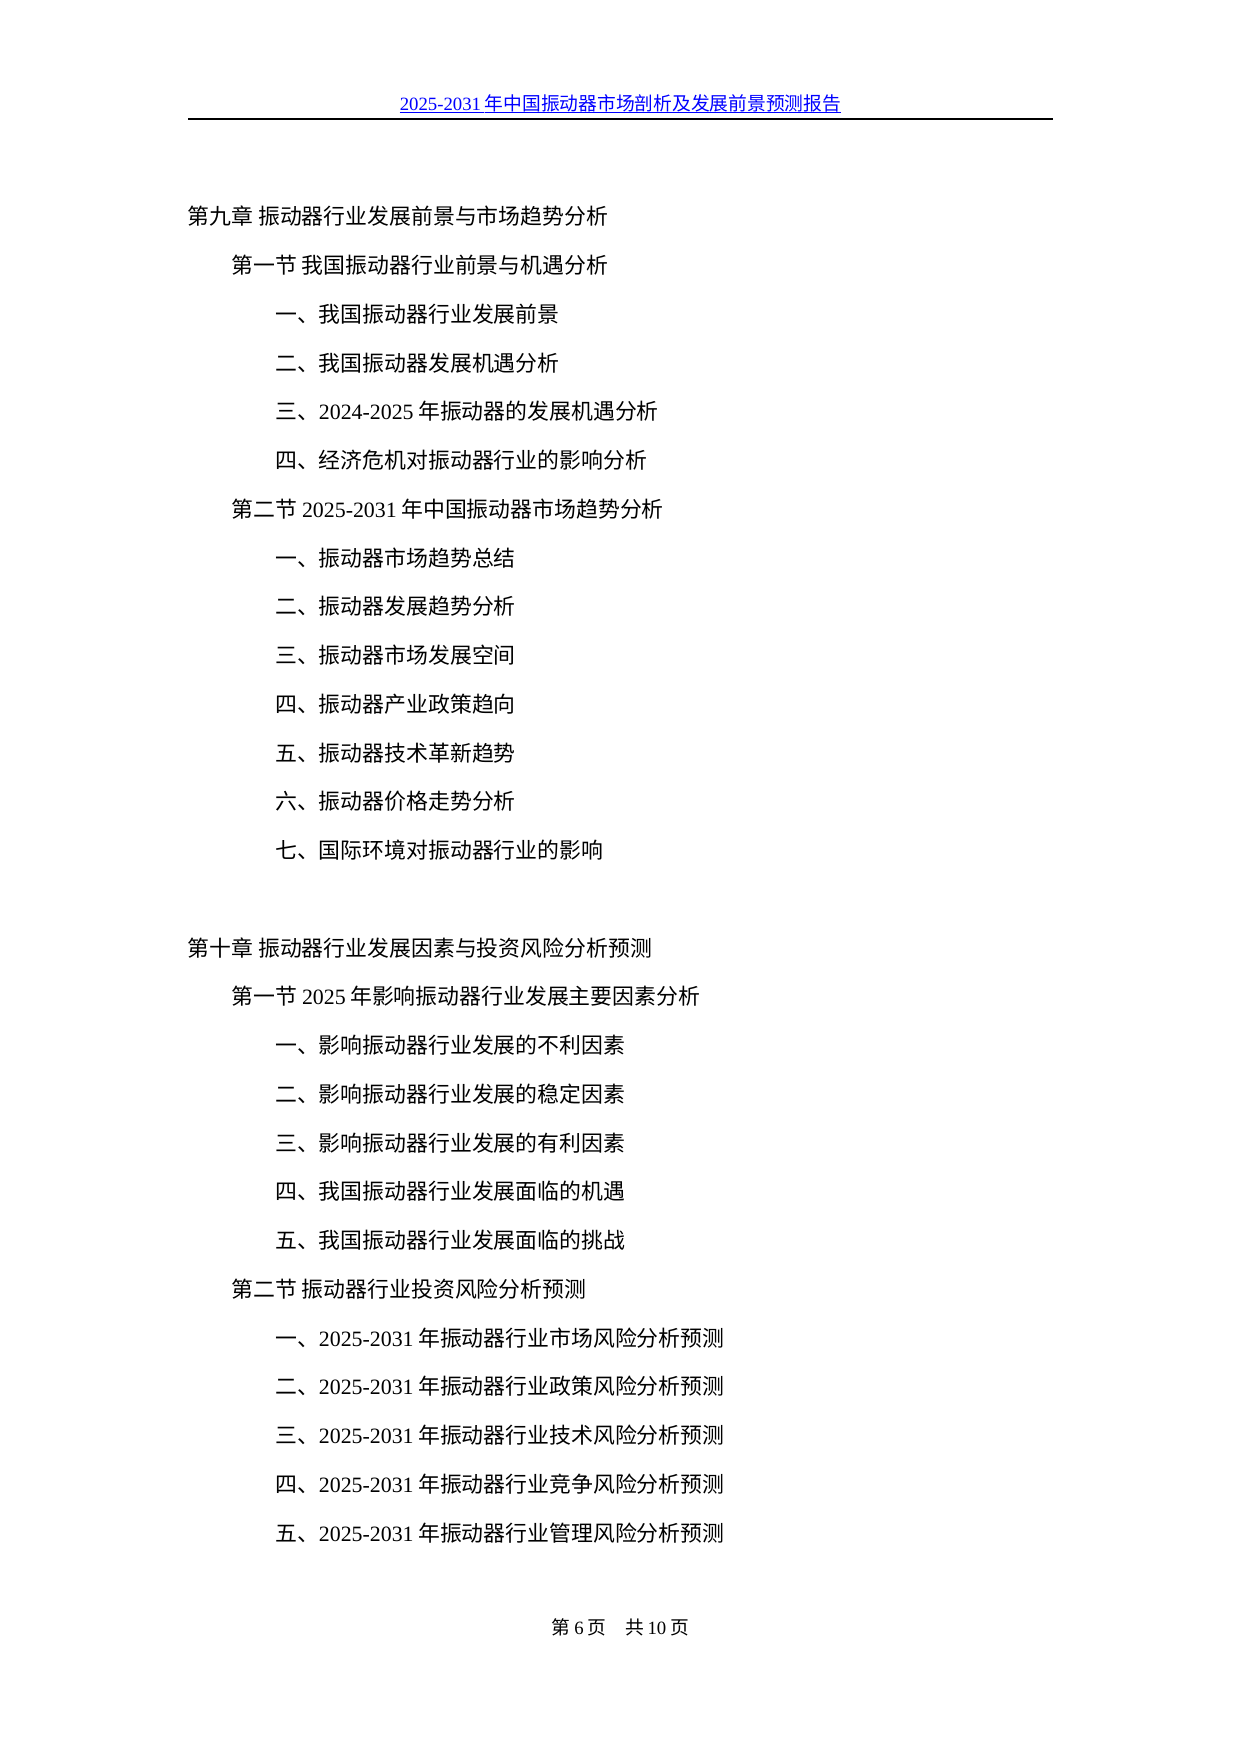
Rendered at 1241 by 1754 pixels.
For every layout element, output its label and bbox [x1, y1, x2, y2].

text [187, 150, 1053, 1548]
